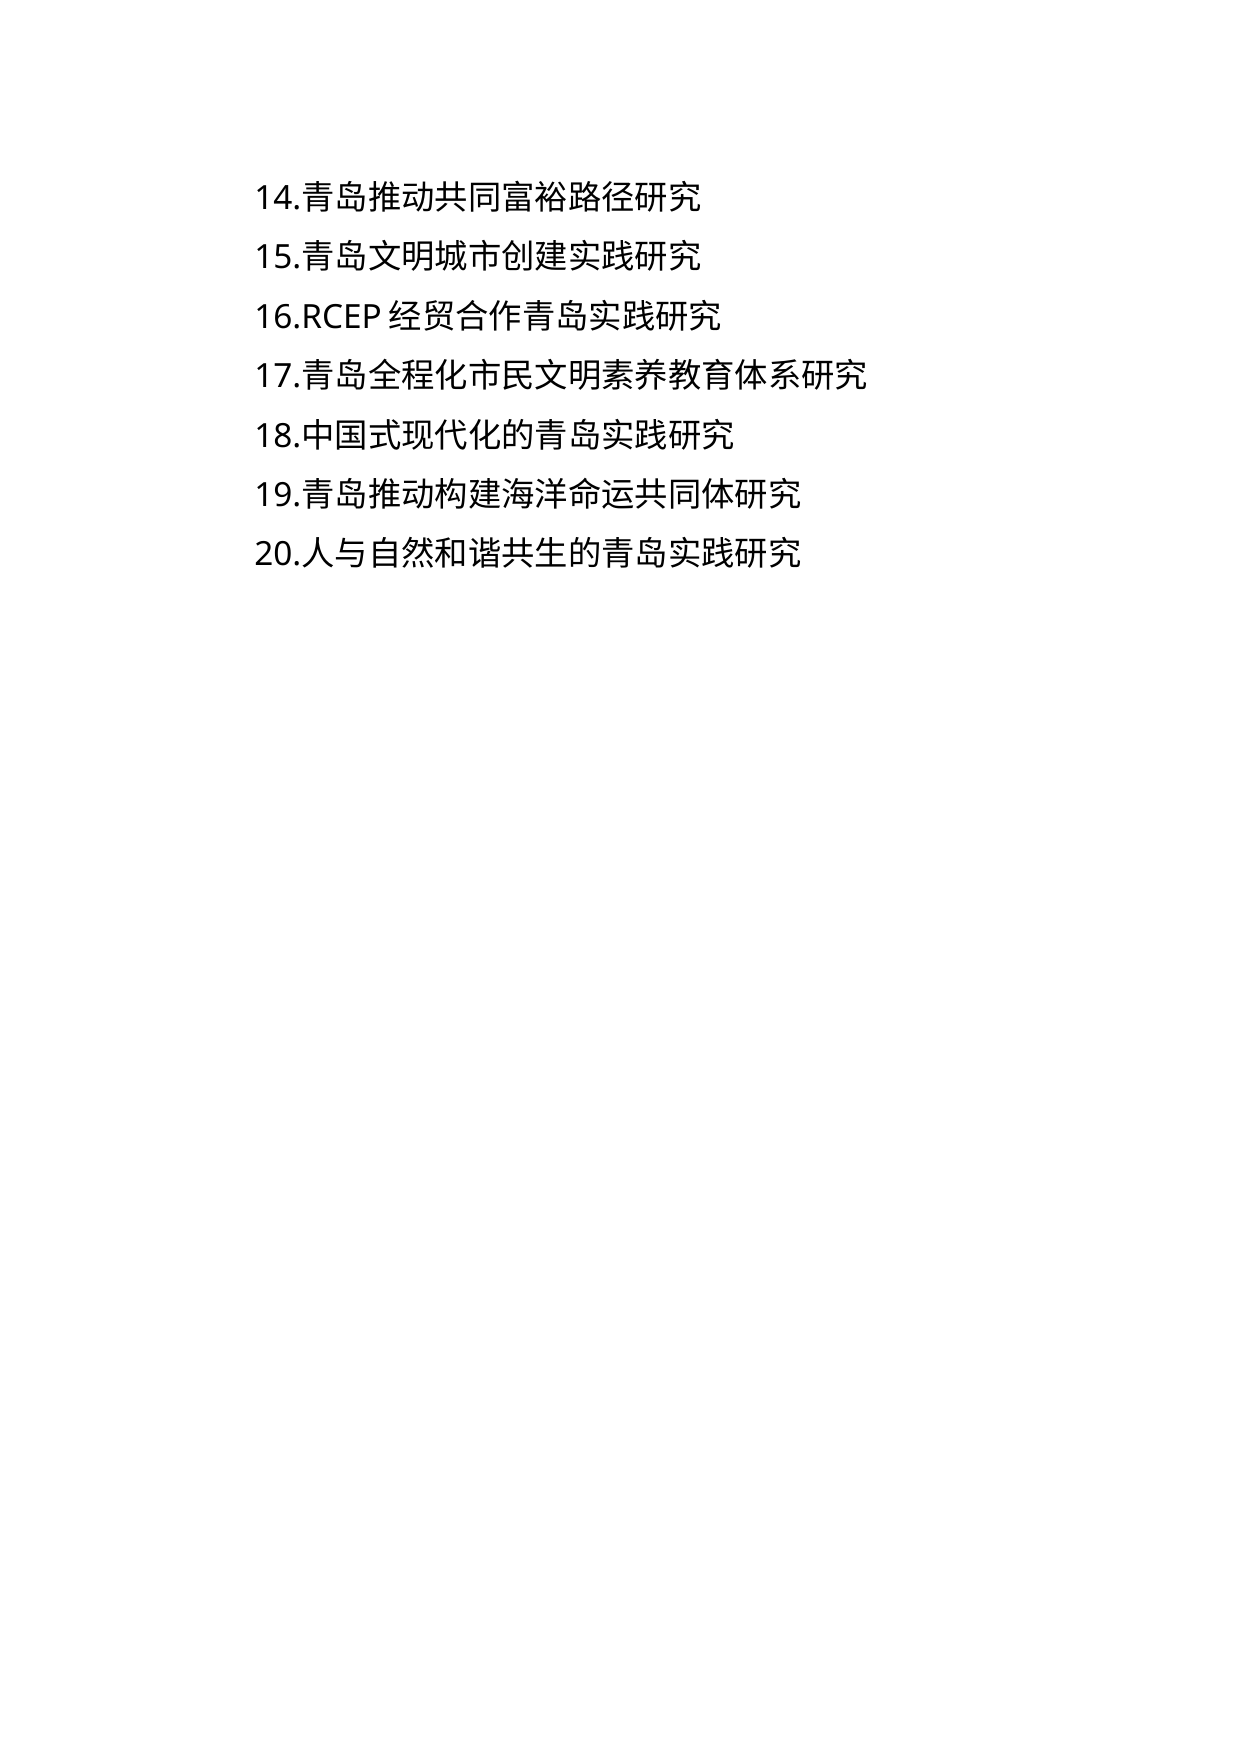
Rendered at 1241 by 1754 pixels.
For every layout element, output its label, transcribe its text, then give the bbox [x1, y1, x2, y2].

text 19.青岛推动构建海洋命运共同体研究 [187, 459, 1053, 518]
text 18.中国式现代化的青岛实践研究 [187, 399, 1053, 459]
text 20.人与自然和谐共生的青岛实践研究 [187, 518, 1053, 578]
text 14.青岛推动共同富裕路径研究 [187, 162, 1053, 221]
text 17.青岛全程化市民文明素养教育体系研究 [187, 340, 1053, 399]
text 15.青岛文明城市创建实践研究 [187, 221, 1053, 281]
text 16.RCEP经贸合作青岛实践研究 [187, 281, 1053, 340]
